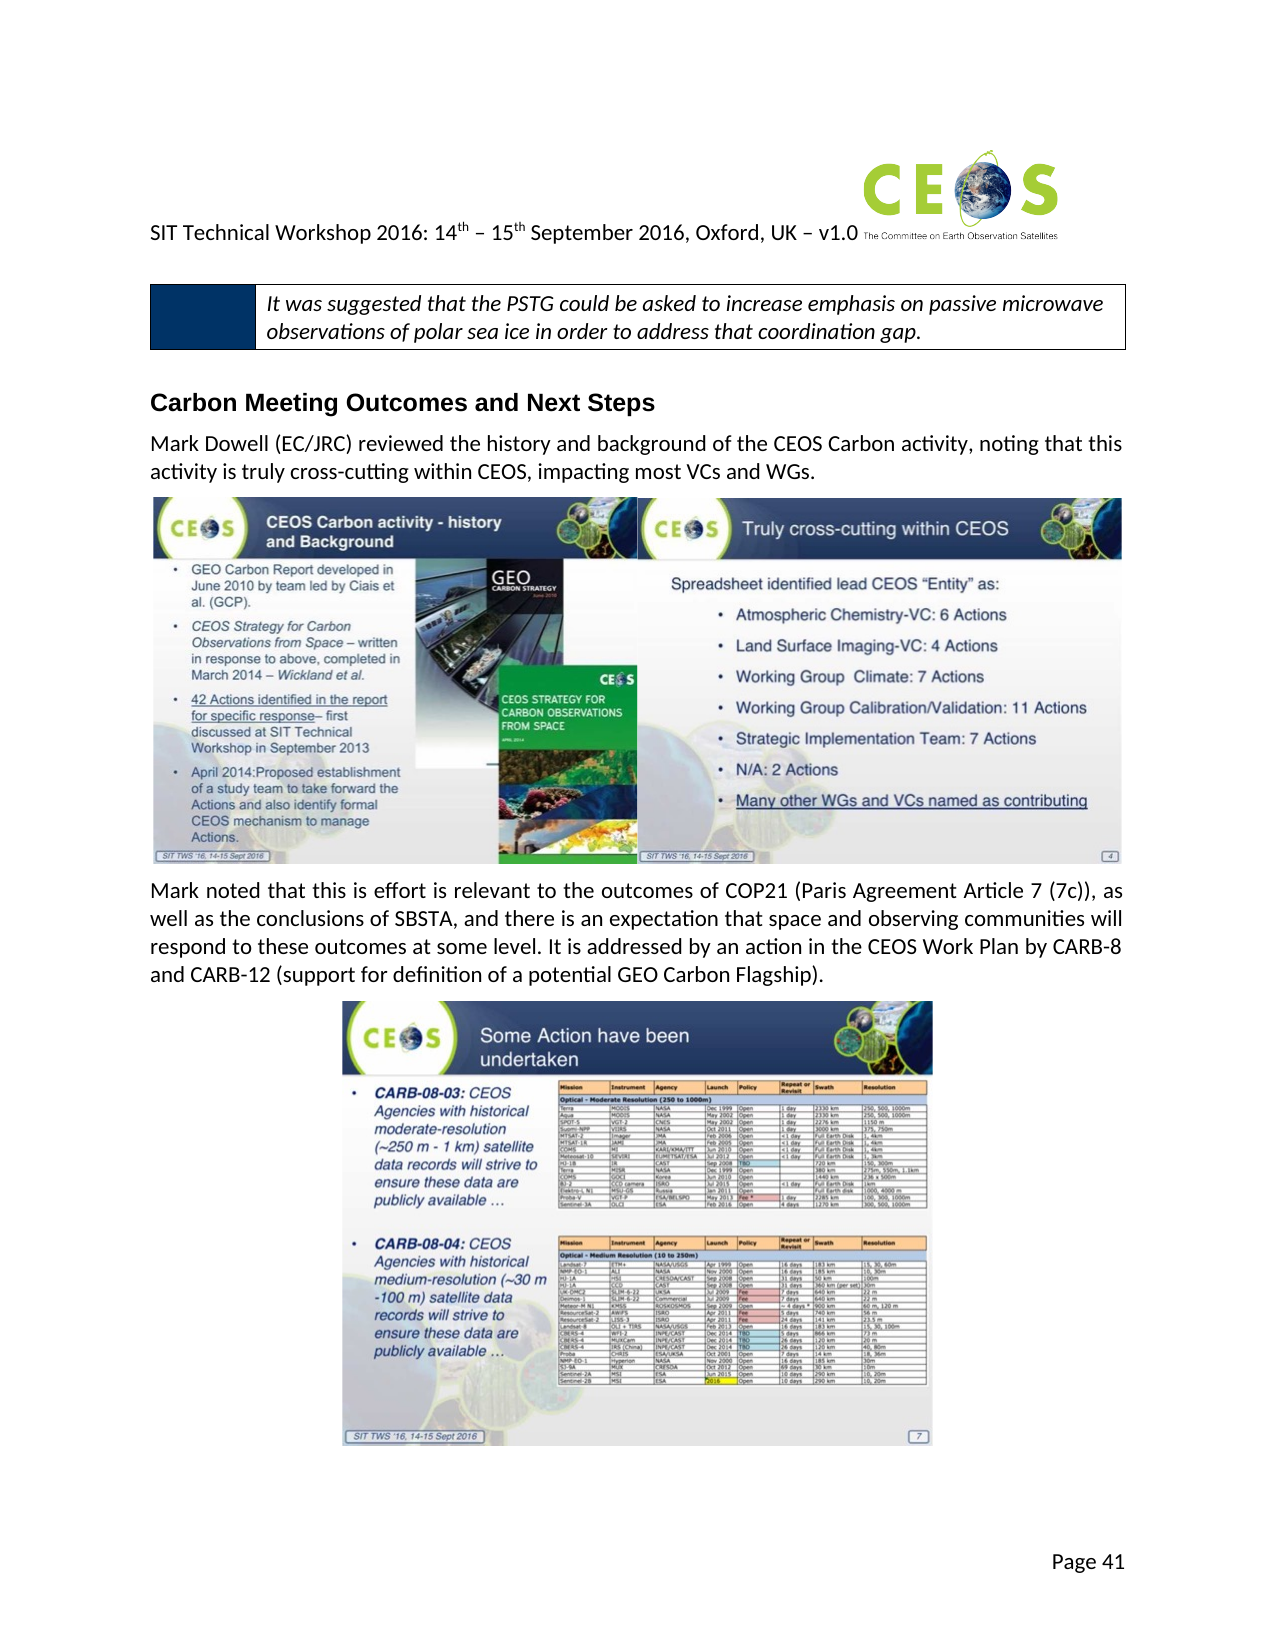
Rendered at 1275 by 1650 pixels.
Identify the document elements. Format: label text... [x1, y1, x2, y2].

picture [863, 150, 1058, 241]
text Mark noted that this is effort is relevant to the outcomes of COP21 (Paris Agreement Article 7 (7c)), as well as the conclusions of SBSTA, and there is an expectation that space and observing communities will respond to these outcomes at some level. It is addressed by an action in the CEOS Work Plan by CARB-8 and CARB-12 (support for definition of a potential GEO Carbon Flagship). [150, 876, 1125, 988]
text Mark Dowell (EC/JRC) reviewed the history and background of the CEOS Carbon activity, noting that this activity is truly cross-cutting within CEOS, impacting most VCs and WGs. [150, 429, 1125, 485]
picture [153, 497, 1122, 864]
picture [342, 1001, 933, 1446]
subtitle Carbon Meeting Outcomes and Next Steps [150, 388, 1125, 417]
